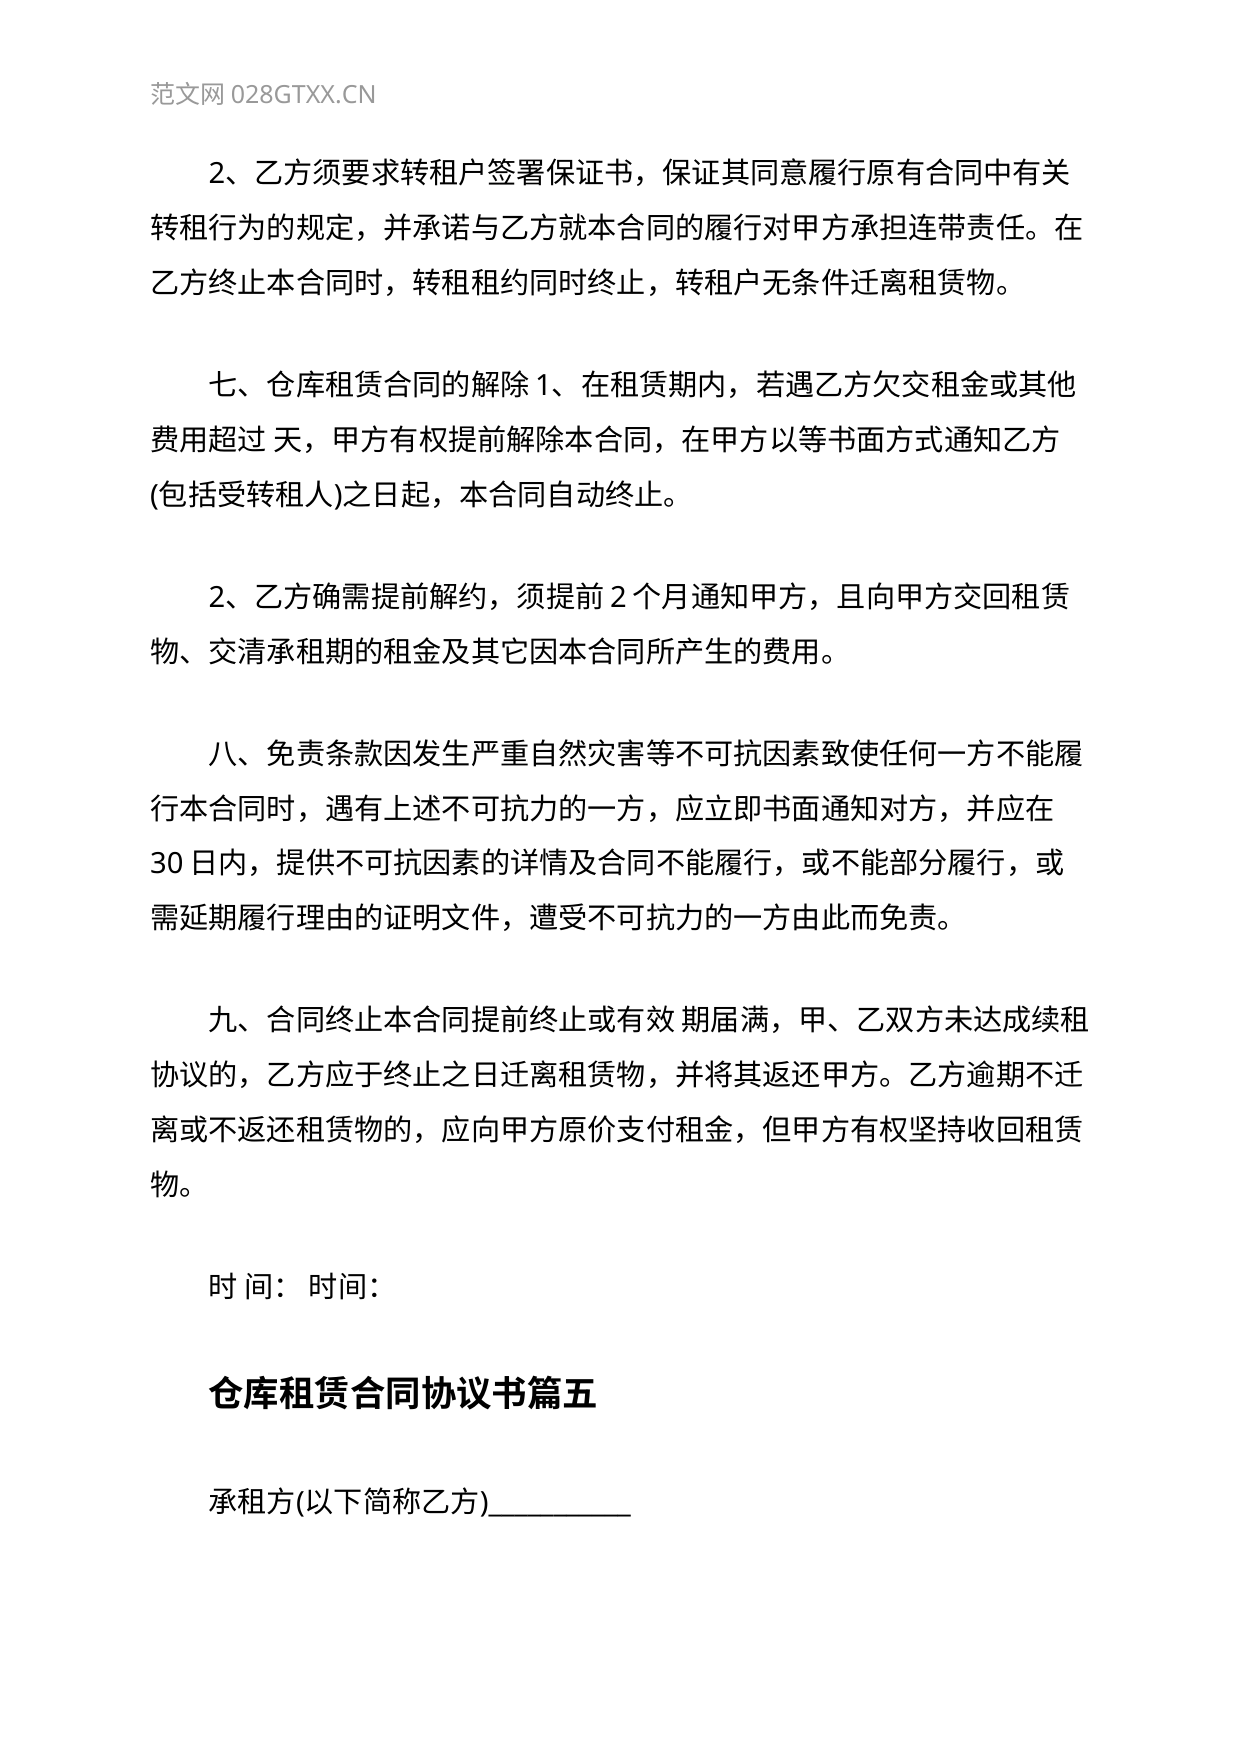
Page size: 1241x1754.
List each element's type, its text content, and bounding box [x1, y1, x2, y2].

text 七、仓库租赁合同的解除1、在租赁期内，若遇乙方欠交租金或其他费用超过 天，甲方有权提前解除本合同，在甲方以等书面方式通知乙方(包括受转租人)之日起，本合同自动终止。 [150, 362, 1090, 514]
text 九、合同终止本合同提前终止或有效 期届满，甲、乙双方未达成续租协议的，乙方应于终止之日迁离租赁物，并将其返还甲方。乙方逾期不迁离或不返还租赁物的，应向甲方原价支付租金，但甲方有权坚持收回租赁物。 [150, 997, 1090, 1204]
text 仓库租赁合同协议书篇五 [150, 1365, 1090, 1416]
text 2、乙方须要求转租户签署保证书，保证其同意履行原有合同中有关转租行为的规定，并承诺与乙方就本合同的履行对甲方承担连带责任。在乙方终止本合同时，转租租约同时终止，转租户无条件迁离租赁物。 [150, 150, 1090, 302]
text 时 间： 时间： [150, 1263, 1090, 1306]
text 承租方(以下简称乙方)___________ [150, 1478, 1090, 1521]
text 2、乙方确需提前解约，须提前2个月通知甲方，且向甲方交回租赁物、交清承租期的租金及其它因本合同所产生的费用。 [150, 573, 1090, 671]
text 八、免责条款因发生严重自然灾害等不可抗因素致使任何一方不能履行本合同时，遇有上述不可抗力的一方，应立即书面通知对方，并应在30日内，提供不可抗因素的详情及合同不能履行，或不能部分履行，或需延期履行理由的证明文件，遭受不可抗力的一方由此而免责。 [150, 730, 1090, 937]
